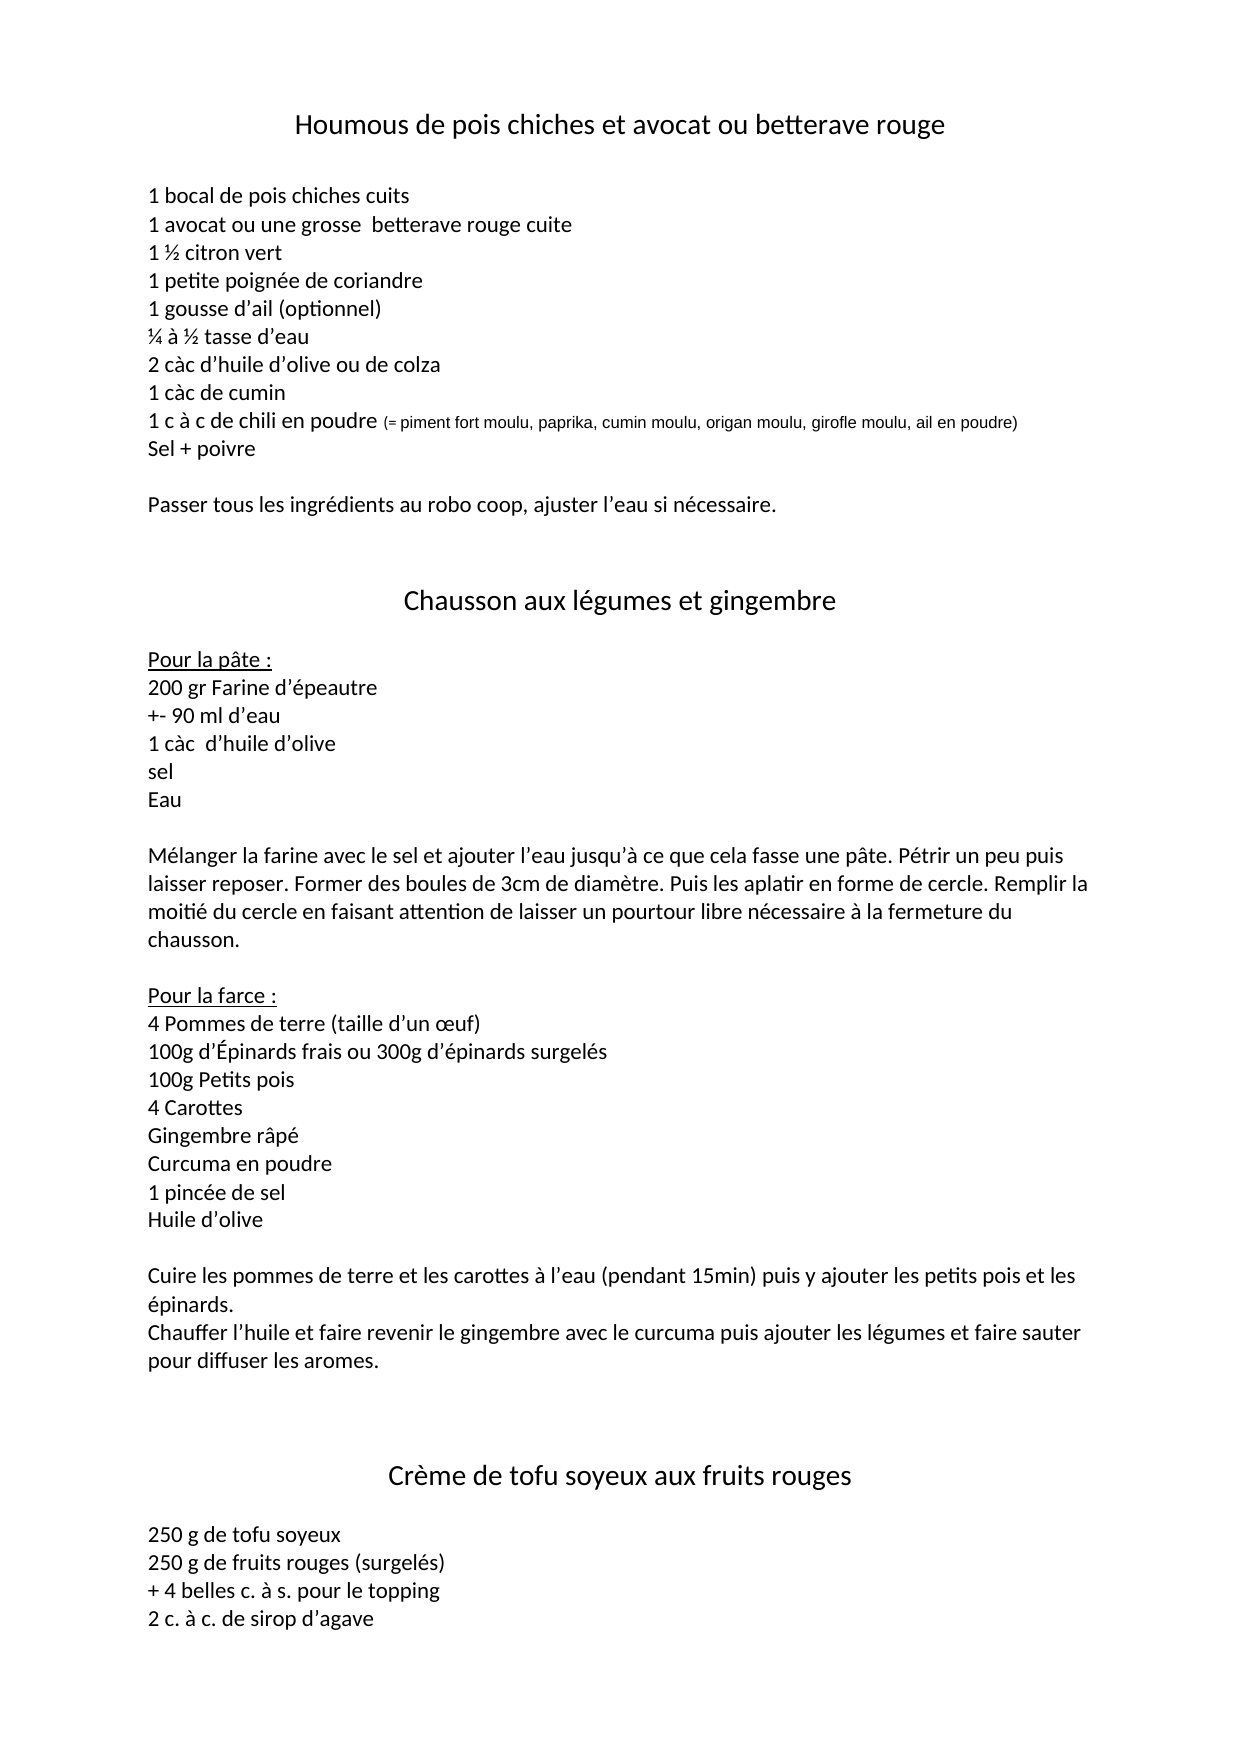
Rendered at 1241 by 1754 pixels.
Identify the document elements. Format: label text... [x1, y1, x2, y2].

text Chauffer l’huile et faire revenir le gingembre avec le curcuma puis ajouter les légumes et faire sauter pour diffuser les aromes. [148, 1318, 1092, 1374]
text Chausson aux légumes et gingembre [148, 582, 1092, 617]
text 4 Pommes de terre (taille d’un œuf) [148, 1009, 1092, 1037]
text 1 gousse d’ail (optionnel) [148, 294, 1092, 322]
text 250 g de fruits rouges (surgelés) [148, 1548, 1092, 1576]
text Gingembre râpé [148, 1122, 1092, 1149]
text Huile d’olive [148, 1206, 1092, 1234]
text ¼ à ½ tasse d’eau [148, 322, 1092, 350]
text + 4 belles c. à s. pour le topping [148, 1576, 1092, 1604]
text sel [148, 757, 1092, 785]
text Mélanger la farine avec le sel et ajouter l’eau jusqu’à ce que cela fasse une pâte. Pétrir un peu puis laisser reposer. Former des boules de 3cm de diamètre. Puis les aplatir en forme de cercle. Remplir la moitié du cercle en faisant attention de laisser un pourtour libre nécessaire à la fermeture du chausson. [148, 841, 1092, 953]
text Houmous de pois chiches et avocat ou betterave rouge [148, 106, 1092, 142]
text Cuire les pommes de terre et les carottes à l’eau (pendant 15min) puis y ajouter les petits pois et les épinards. [148, 1262, 1092, 1318]
text +- 90 ml d’eau [148, 701, 1092, 729]
text 2 càc d’huile d’olive ou de colza [148, 350, 1092, 378]
text Pour la farce : [148, 981, 1092, 1009]
text 4 Carottes [148, 1093, 1092, 1122]
text 1 c à c de chili en poudre (= piment fort moulu, paprika, cumin moulu, origan moulu, girofle moulu, ail en poudre) [148, 406, 1092, 434]
text 2 c. à c. de sirop d’agave [148, 1604, 1092, 1632]
text 1 bocal de pois chiches cuits [148, 182, 1092, 210]
text Sel + poivre [148, 434, 1092, 462]
text 100g d’Épinards frais ou 300g d’épinards surgelés [148, 1037, 1092, 1066]
text Passer tous les ingrédients au robo coop, ajuster l’eau si nécessaire. [148, 490, 1092, 518]
text 1 petite poignée de coriandre [148, 266, 1092, 294]
text 1 càc d’huile d’olive [148, 729, 1092, 757]
text 1 ½ citron vert [148, 238, 1092, 266]
text 250 g de tofu soyeux [148, 1520, 1092, 1548]
text Curcuma en poudre [148, 1149, 1092, 1178]
text Eau [148, 785, 1092, 813]
text 100g Petits pois [148, 1066, 1092, 1093]
text 1 càc de cumin [148, 378, 1092, 406]
text Pour la pâte : [148, 645, 1092, 673]
text Crème de tofu soyeux aux fruits rouges [148, 1430, 1092, 1492]
text 200 gr Farine d’épeautre [148, 673, 1092, 701]
text 1 pincée de sel [148, 1178, 1092, 1206]
text 1 avocat ou une grosse betterave rouge cuite [148, 210, 1092, 238]
